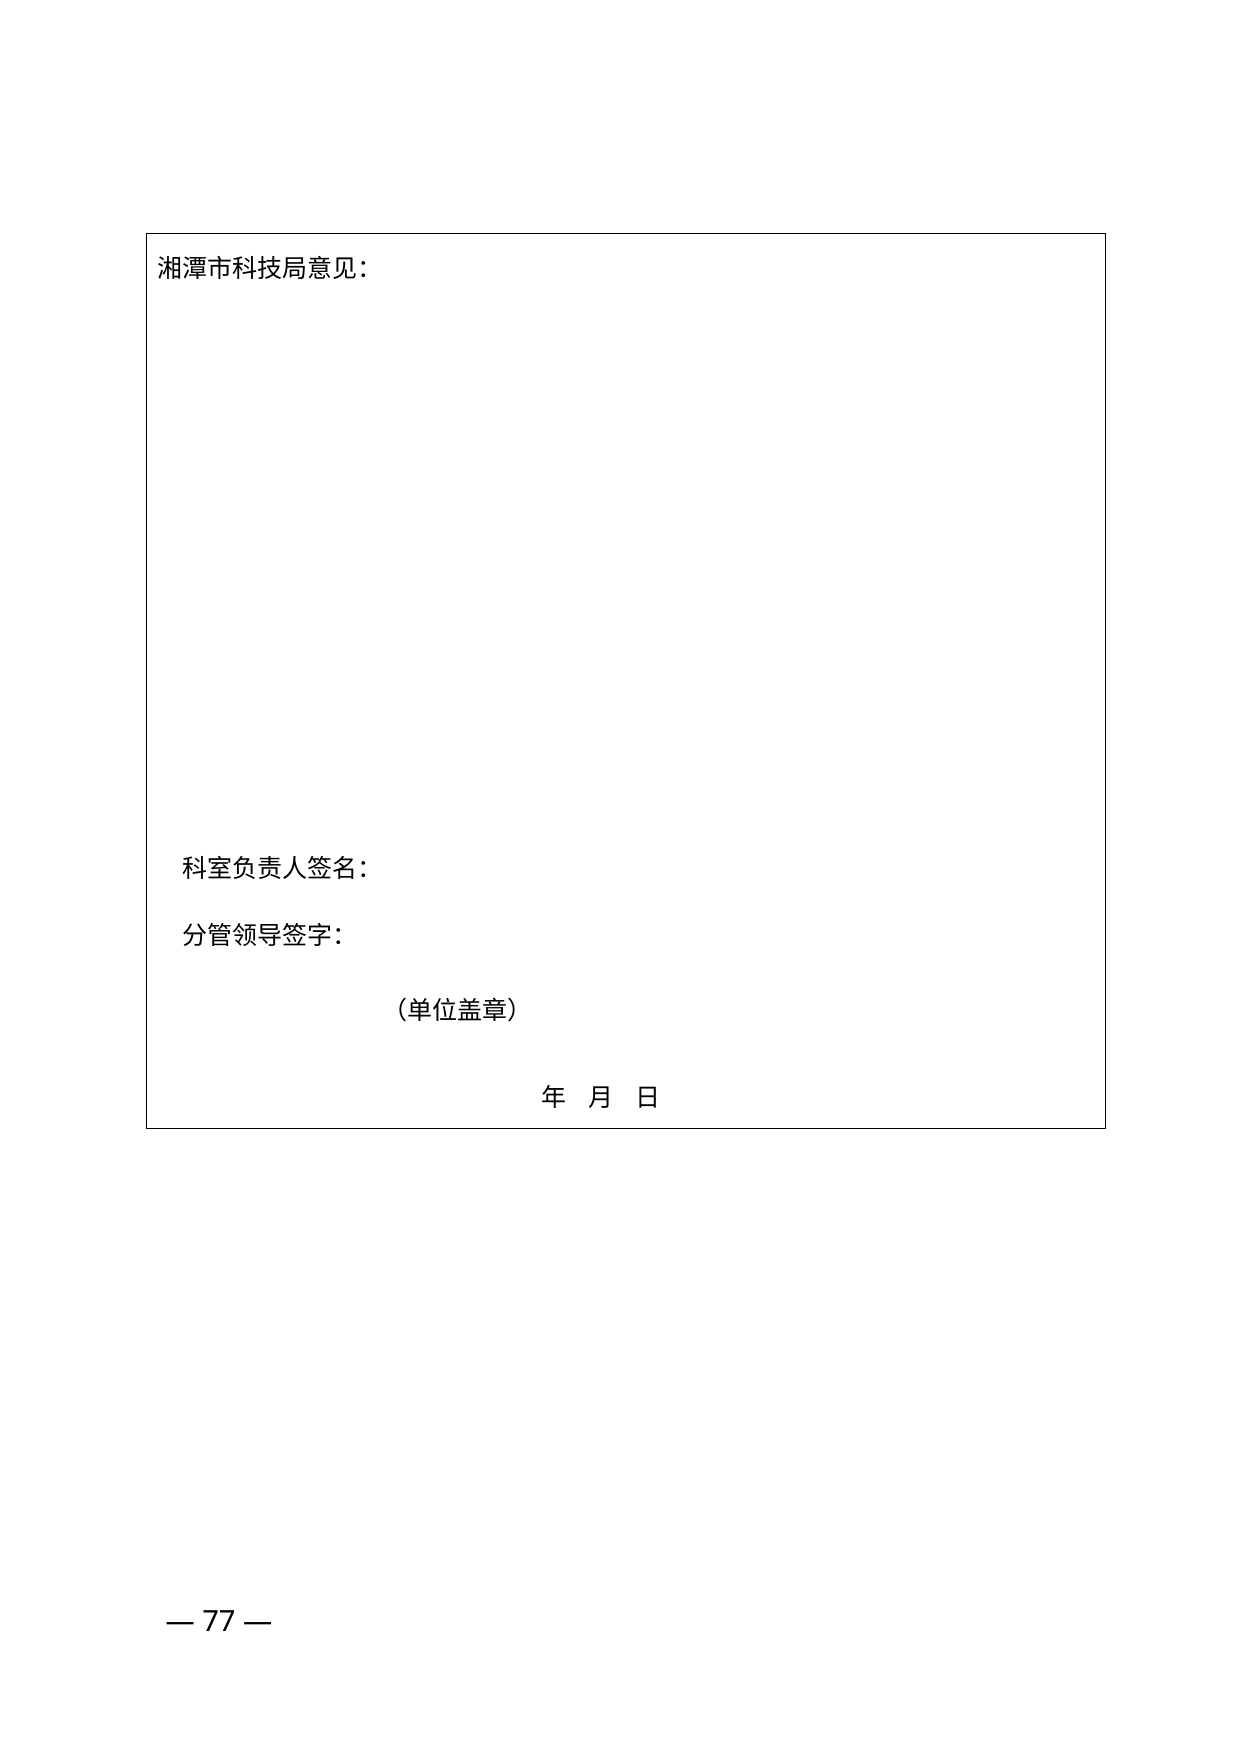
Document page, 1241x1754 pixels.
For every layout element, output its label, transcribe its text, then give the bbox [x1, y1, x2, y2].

table_cell 湘潭市科技局意见： 科室负责人签名： 分管领导签字： （单位盖章） 年 月 日 [147, 234, 1105, 1128]
